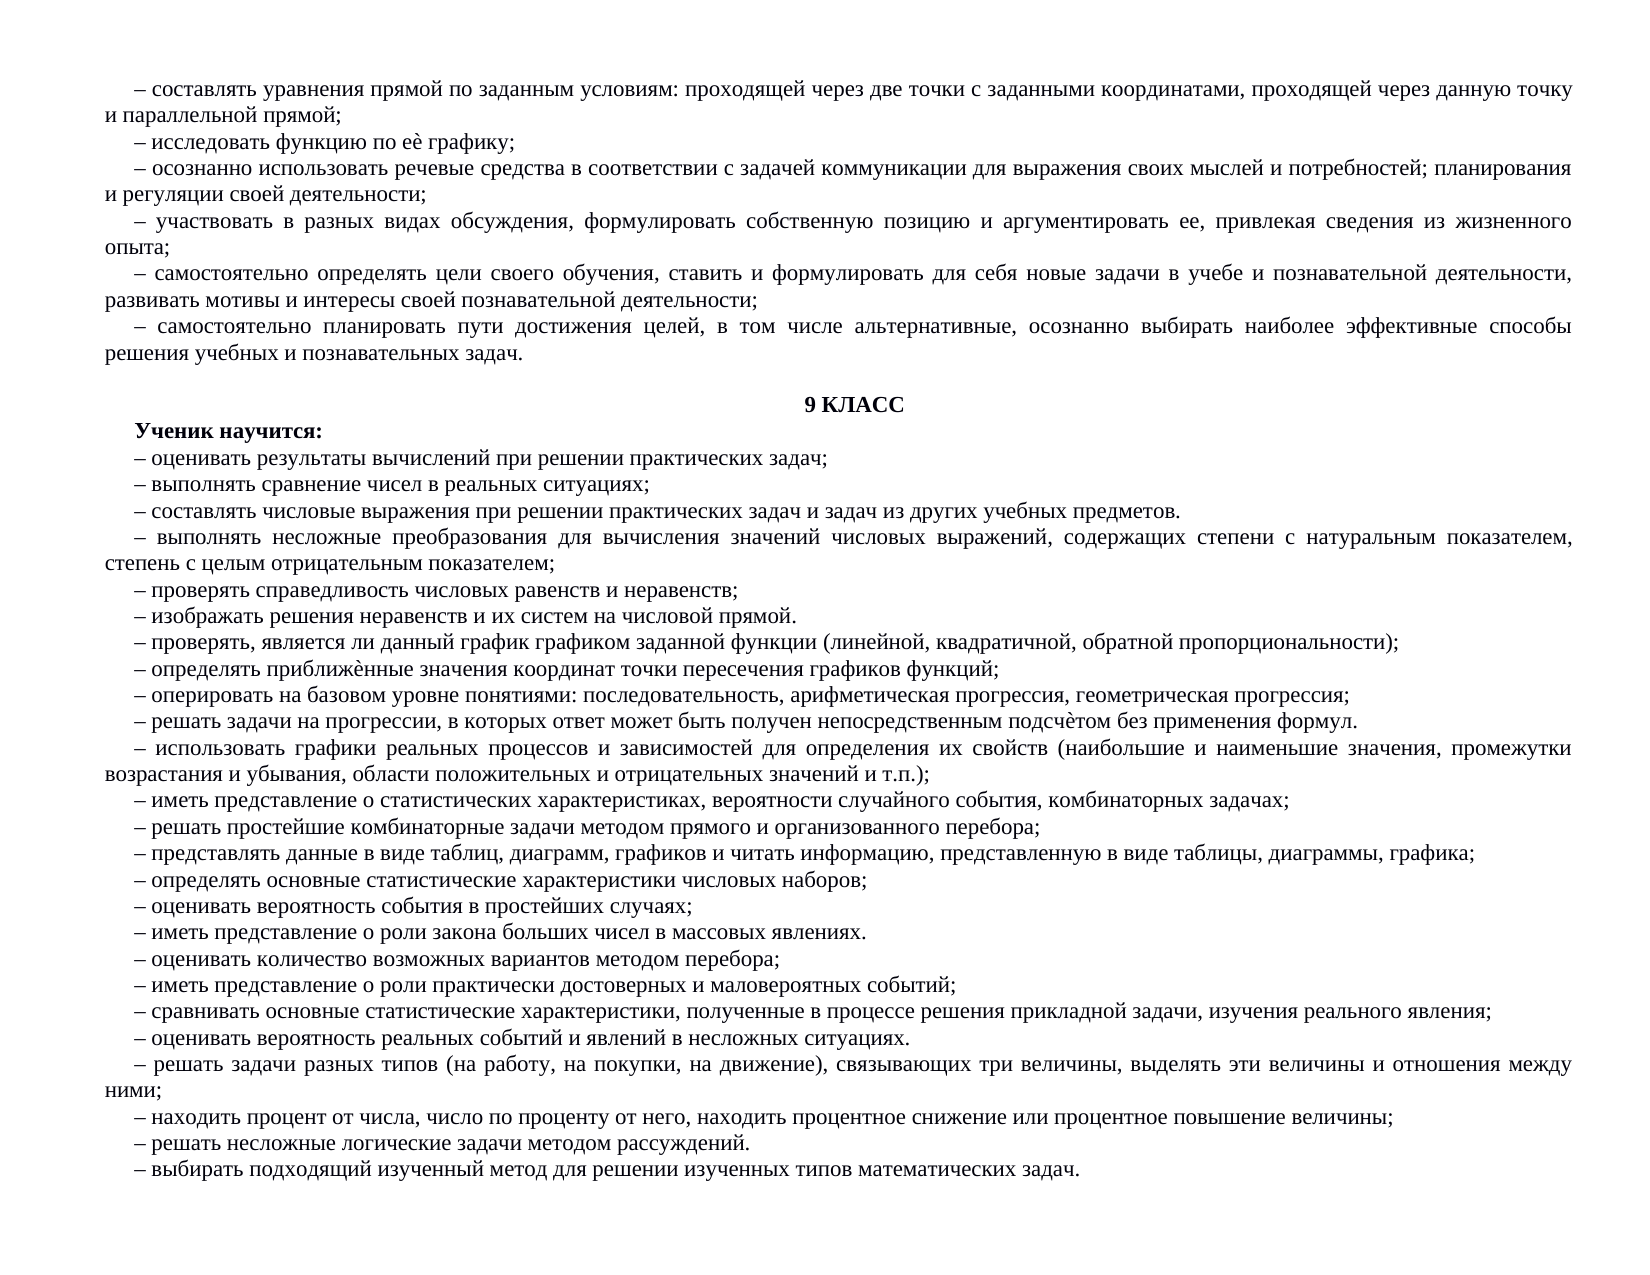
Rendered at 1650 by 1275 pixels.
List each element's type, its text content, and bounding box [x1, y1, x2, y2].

text 9 КЛАСС [104, 391, 1575, 418]
text – оценивать количество возможных вариантов методом перебора; [104, 945, 1575, 971]
text – проверять справедливость числовых равенств и неравенств; [104, 576, 1575, 602]
text – выполнять сравнение чисел в реальных ситуациях; [104, 470, 1575, 497]
text – сравнивать основные статистические характеристики, полученные в процессе решения прикладной задачи, изучения реального явления; [104, 997, 1575, 1024]
text – оценивать вероятность события в простейших случаях; [104, 892, 1575, 918]
text – решать простейшие комбинаторные задачи методом прямого и организованного перебора; [104, 813, 1575, 839]
text – представлять данные в виде таблиц, диаграмм, графиков и читать информацию, представленную в виде таблицы, диаграммы, графика; [104, 839, 1575, 866]
text – проверять, является ли данный график графиком заданной функции (линейной, квадратичной, обратной пропорциональности); [104, 628, 1575, 655]
text – изображать решения неравенств и их систем на числовой прямой. [104, 602, 1575, 628]
text – оценивать результаты вычислений при решении практических задач; [104, 444, 1575, 470]
text ‒ самостоятельно определять цели своего обучения, ставить и формулировать для себя новые задачи в учебе и познавательной деятельности, развивать мотивы и интересы своей познавательной деятельности; [104, 259, 1575, 312]
text – решать несложные логические задачи методом рассуждений. [104, 1129, 1575, 1156]
text ‒ составлять уравнения прямой по заданным условиям: проходящей через две точки с заданными координатами, проходящей через данную точку и параллельной прямой; [104, 75, 1575, 128]
text ‒ участвовать в разных видах обсуждения, формулировать собственную позицию и аргументировать ее, привлекая сведения из жизненного опыта; [104, 207, 1575, 259]
text – находить процент от числа, число по проценту от него, находить процентное снижение или процентное повышение величины; [104, 1103, 1575, 1129]
text – оперировать на базовом уровне понятиями: последовательность, арифметическая прогрессия, геометрическая прогрессия; [104, 681, 1575, 707]
text – выбирать подходящий изученный метод для решении изученных типов математических задач. [104, 1156, 1575, 1182]
text – иметь представление о статистических характеристиках, вероятности случайного события, комбинаторных задачах; [104, 787, 1575, 813]
text – использовать графики реальных процессов и зависимостей для определения их свойств (наибольшие и наименьшие значения, промежутки возрастания и убывания, области положительных и отрицательных значений и т.п.); [104, 734, 1575, 787]
text – выполнять несложные преобразования для вычисления значений числовых выражений, содержащих степени с натуральным показателем, степень с целым отрицательным показателем; [104, 523, 1575, 576]
text – определять приближѐнные значения координат точки пересечения графиков функций; [104, 655, 1575, 681]
text – решать задачи разных типов (на работу, на покупки, на движение), связывающих три величины, выделять эти величины и отношения между ними; [104, 1050, 1575, 1103]
text ‒ осознанно использовать речевые средства в соответствии с задачей коммуникации для выражения своих мыслей и потребностей; планирования и регуляции своей деятельности; [104, 154, 1575, 207]
text – составлять числовые выражения при решении практических задач и задач из других учебных предметов. [104, 497, 1575, 523]
text Ученик научится: [104, 418, 1575, 444]
text – иметь представление о роли закона больших чисел в массовых явлениях. [104, 918, 1575, 945]
text – решать задачи на прогрессии, в которых ответ может быть получен непосредственным подсчѐтом без применения формул. [104, 707, 1575, 734]
text – иметь представление о роли практически достоверных и маловероятных событий; [104, 971, 1575, 997]
text ‒ самостоятельно планировать пути достижения целей, в том числе альтернативные, осознанно выбирать наиболее эффективные способы решения учебных и познавательных задач. [104, 312, 1575, 365]
text – оценивать вероятность реальных событий и явлений в несложных ситуациях. [104, 1024, 1575, 1050]
text – определять основные статистические характеристики числовых наборов; [104, 866, 1575, 892]
text ‒ исследовать функцию по еѐ графику; [104, 128, 1575, 154]
